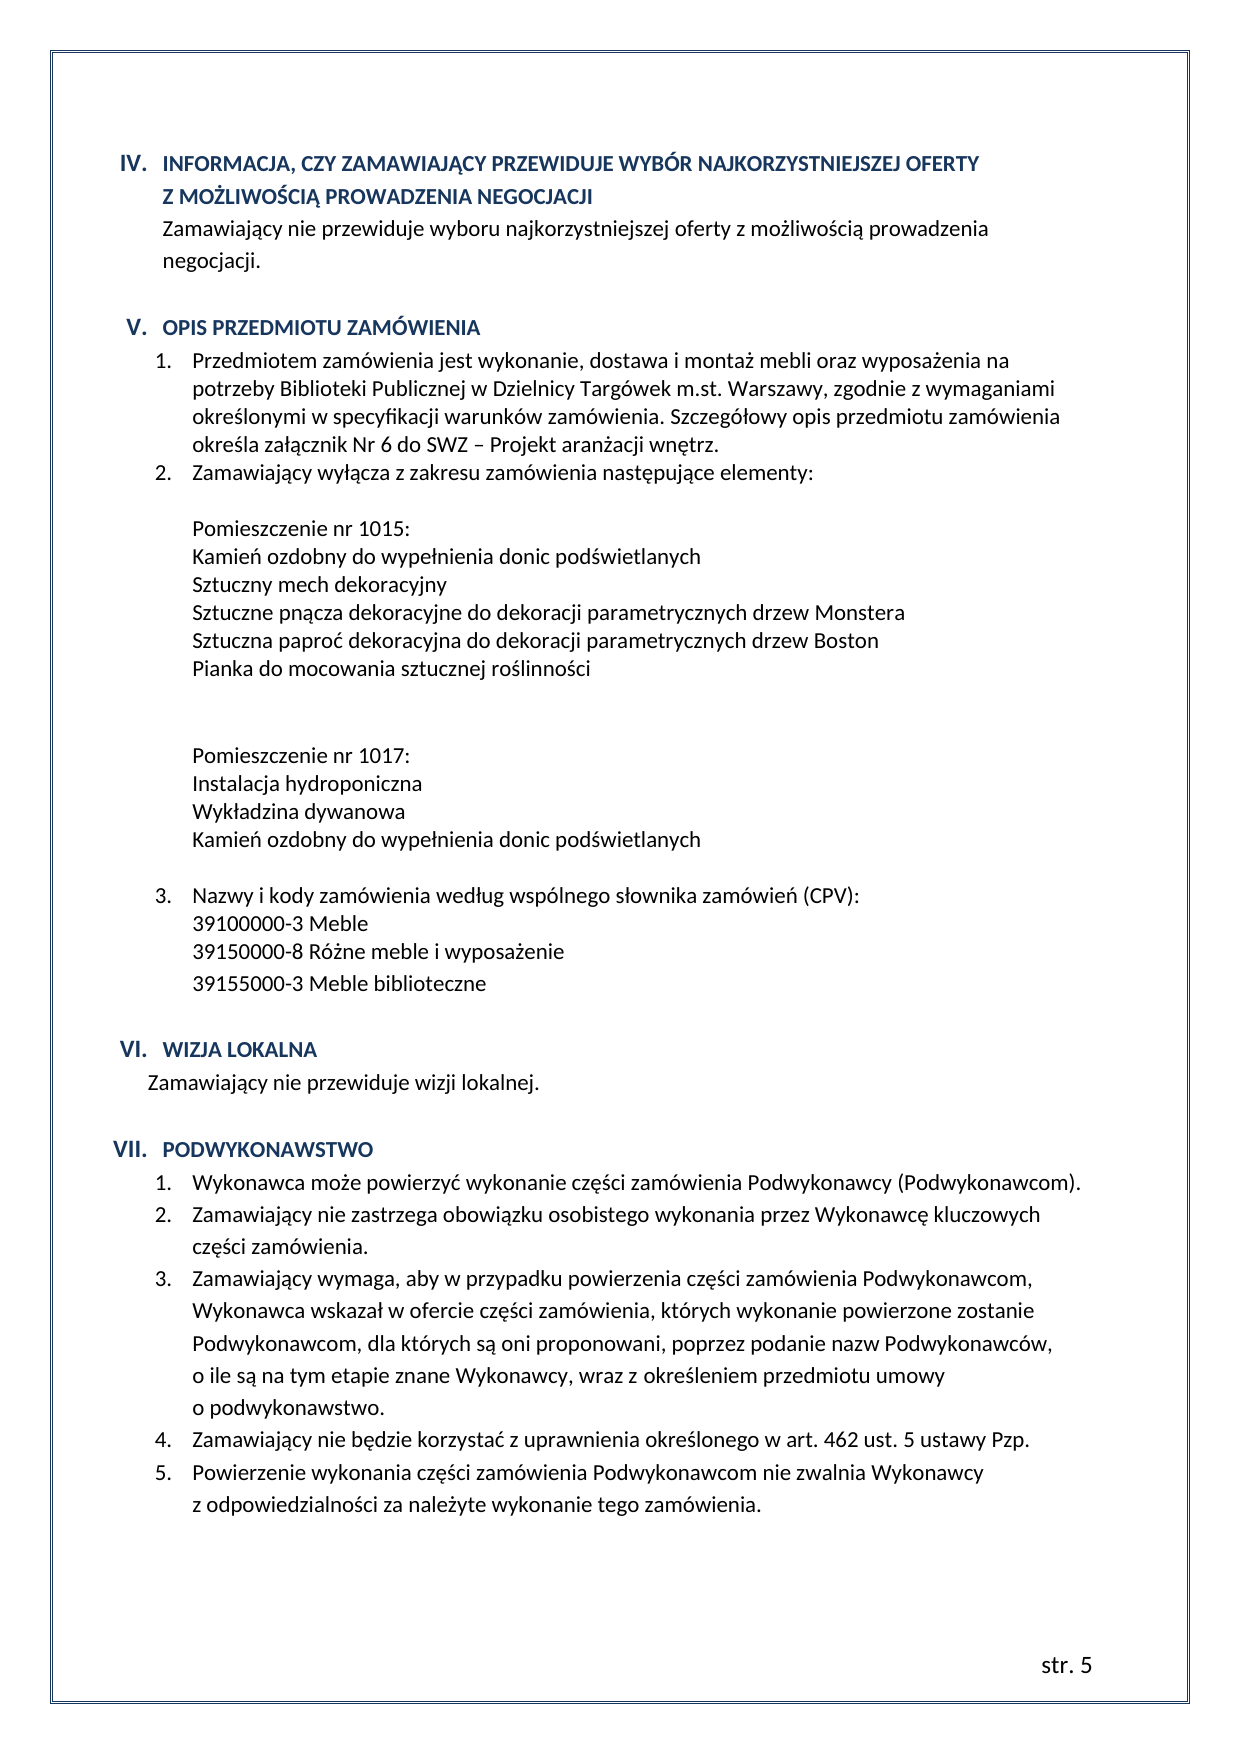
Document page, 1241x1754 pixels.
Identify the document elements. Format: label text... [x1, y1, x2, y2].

list Pomieszczenie nr 1017: [192, 741, 1093, 769]
subtitle WIZJA LOKALNA [148, 1033, 1093, 1064]
subtitle INFORMACJA, CZY ZAMAWIAJĄCY PRZEWIDUJE WYBÓR NAJKORZYSTNIEJSZEJ OFERTY Z MOŻLIWOŚCIĄ PROWADZENIA NEGOCJACJI [148, 148, 1093, 210]
list Przedmiotem zamówienia jest wykonanie, dostawa i montaż mebli oraz wyposażenia na potrzeby Biblioteki Publicznej w Dzielnicy Targówek m.st. Warszawy, zgodnie z wymaganiami określonymi w specyfikacji warunków zamówienia. Szczegółowy opis przedmiotu zamówienia określa załącznik Nr 6 do SWZ – Projekt aranżacji wnętrz. [154, 346, 1093, 458]
list Sztuczna paproć dekoracyjna do dekoracji parametrycznych drzew Boston [192, 626, 1093, 654]
list Kamień ozdobny do wypełnienia donic podświetlanych [192, 825, 1093, 853]
list Nazwy i kody zamówienia według wspólnego słownika zamówień (CPV): [154, 881, 1093, 909]
list Zamawiający wymaga, aby w przypadku powierzenia części zamówienia Podwykonawcom, Wykonawca wskazał w ofercie części zamówienia, których wykonanie powierzone zostanie Podwykonawcom, dla których są oni proponowani, poprzez podanie nazw Podwykonawców, o ile są na tym etapie znane Wykonawcy, wraz z określeniem przedmiotu umowy o podwykonawstwo. [154, 1264, 1093, 1421]
list Pianka do mocowania sztucznej roślinności [192, 654, 1093, 682]
list Zamawiający nie będzie korzystać z uprawnienia określonego w art. 462 ust. 5 ustawy Pzp. [154, 1425, 1093, 1453]
list Sztuczne pnącza dekoracyjne do dekoracji parametrycznych drzew Monstera [192, 598, 1093, 626]
list 39150000-8 Różne meble i wyposażenie [192, 937, 1093, 965]
list Instalacja hydroponiczna [192, 769, 1093, 797]
list Zamawiający wyłącza z zakresu zamówienia następujące elementy: [154, 458, 1093, 486]
list 39155000-3 Meble biblioteczne [192, 969, 1093, 997]
list Zamawiający nie zastrzega obowiązku osobistego wykonania przez Wykonawcę kluczowych części zamówienia. [154, 1200, 1093, 1260]
list Kamień ozdobny do wypełnienia donic podświetlanych [192, 542, 1093, 570]
subtitle PODWYKONAWSTWO [148, 1133, 1093, 1163]
subtitle OPIS PRZEDMIOTU ZAMÓWIENIA [148, 311, 1093, 342]
list Sztuczny mech dekoracyjny [192, 570, 1093, 598]
list Pomieszczenie nr 1015: [192, 514, 1093, 542]
list Wykonawca może powierzyć wykonanie części zamówienia Podwykonawcy (Podwykonawcom). [154, 1168, 1093, 1196]
list Wykładzina dywanowa [192, 797, 1093, 825]
list Powierzenie wykonania części zamówienia Podwykonawcom nie zwalnia Wykonawcy z odpowiedzialności za należyte wykonanie tego zamówienia. [154, 1458, 1093, 1518]
list Zamawiający nie przewiduje wizji lokalnej. [148, 1068, 1093, 1097]
list Zamawiający nie przewiduje wyboru najkorzystniejszej oferty z możliwością prowadzenia negocjacji. [162, 214, 1093, 275]
list 39100000-3 Meble [192, 909, 1093, 937]
